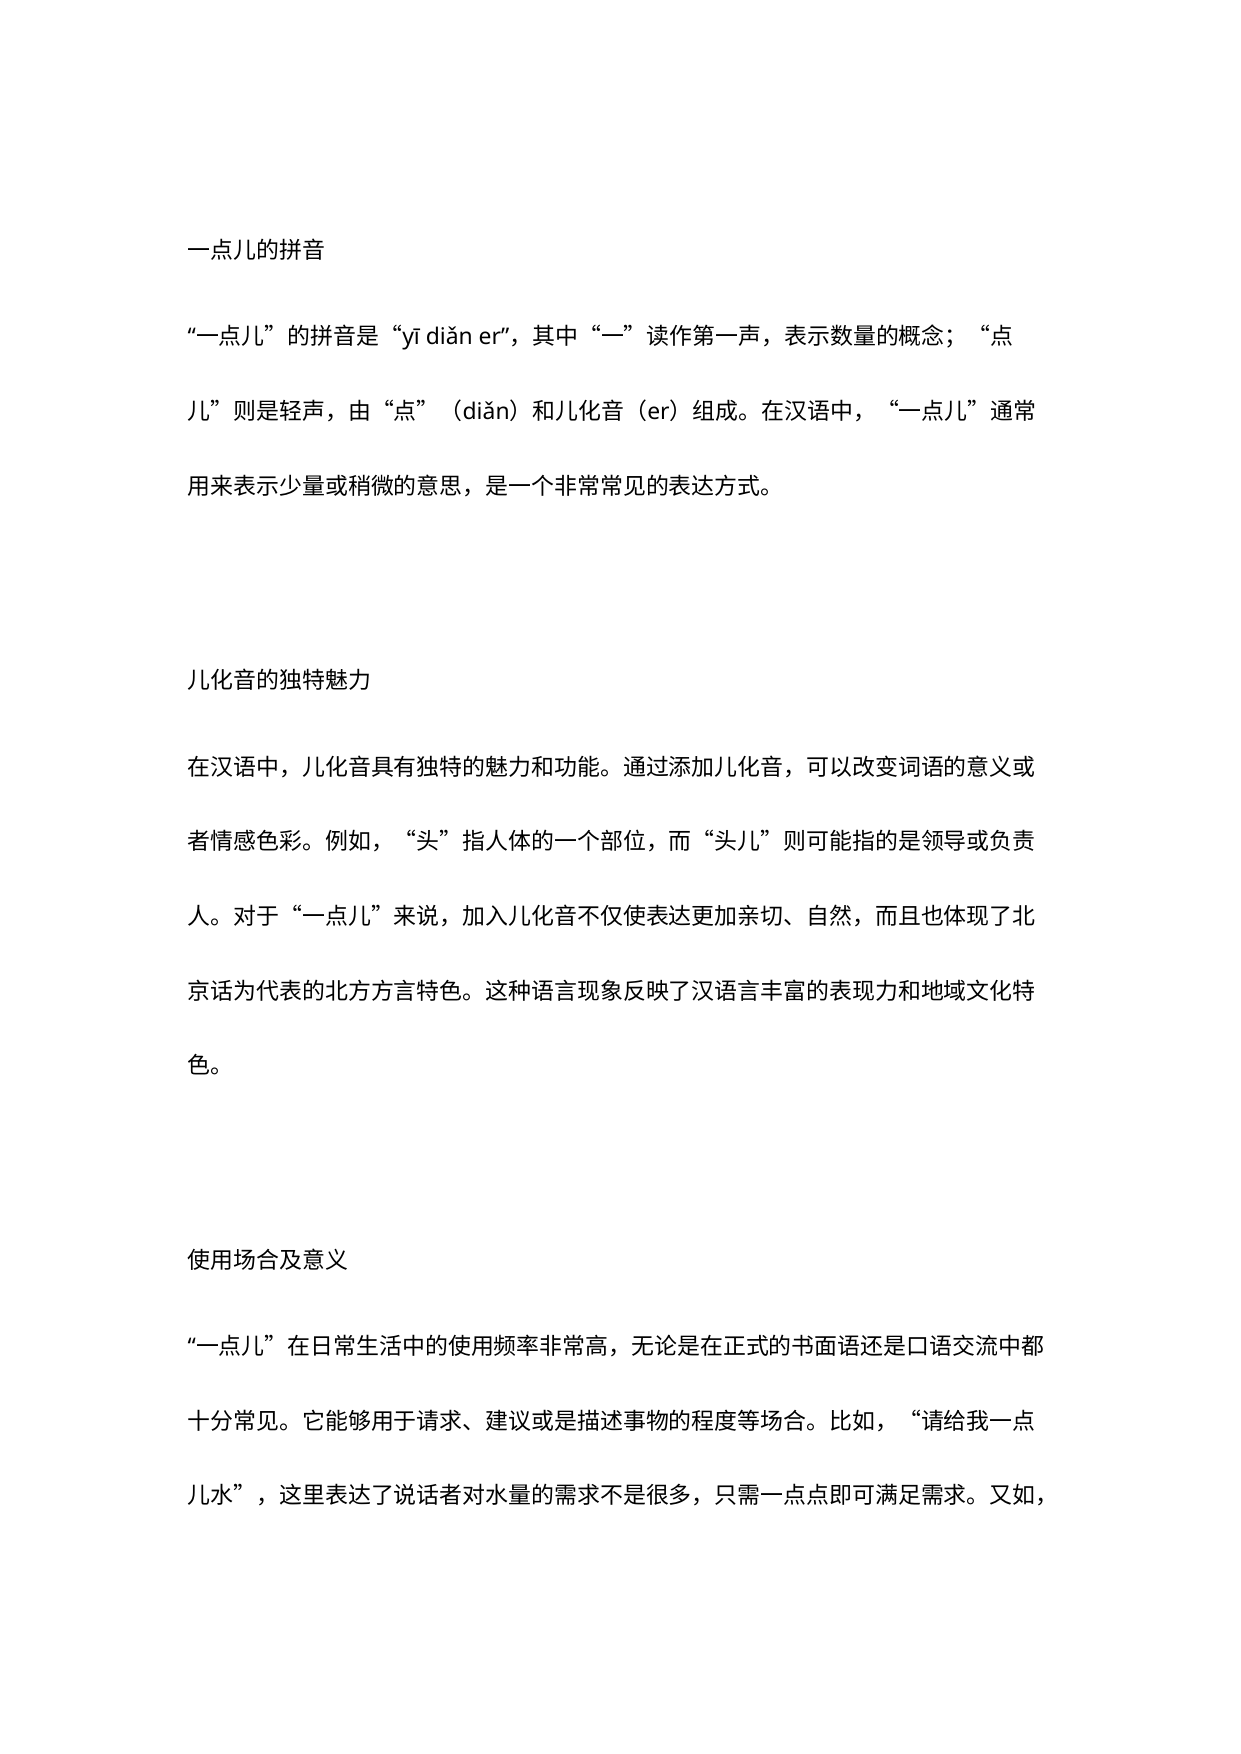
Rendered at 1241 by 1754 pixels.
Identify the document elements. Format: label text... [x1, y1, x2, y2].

text 在汉语中，儿化音具有独特的魅力和功能。通过添加儿化音，可以改变词语的意义或者情感色彩。例如，“头”指人体的一个部位，而“头儿”则可能指的是领导或负责人。对于“一点儿”来说，加入儿化音不仅使表达更加亲切、自然，而且也体现了北京话为代表的北方方言特色。这种语言现象反映了汉语言丰富的表现力和地域文化特色。 [187, 733, 1053, 1096]
text 一点儿的拼音 [187, 216, 1053, 281]
text 使用场合及意义 [187, 1226, 1053, 1291]
text 儿化音的独特魅力 [187, 646, 1053, 711]
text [187, 1312, 1053, 1527]
text “一点儿”的拼音是“yī diǎn er”，其中“一”读作第一声，表示数量的概念；“点儿”则是轻声，由“点”（diǎn）和儿化音（er）组成。在汉语中，“一点儿”通常用来表示少量或稍微的意思，是一个非常常见的表达方式。 [187, 302, 1053, 517]
